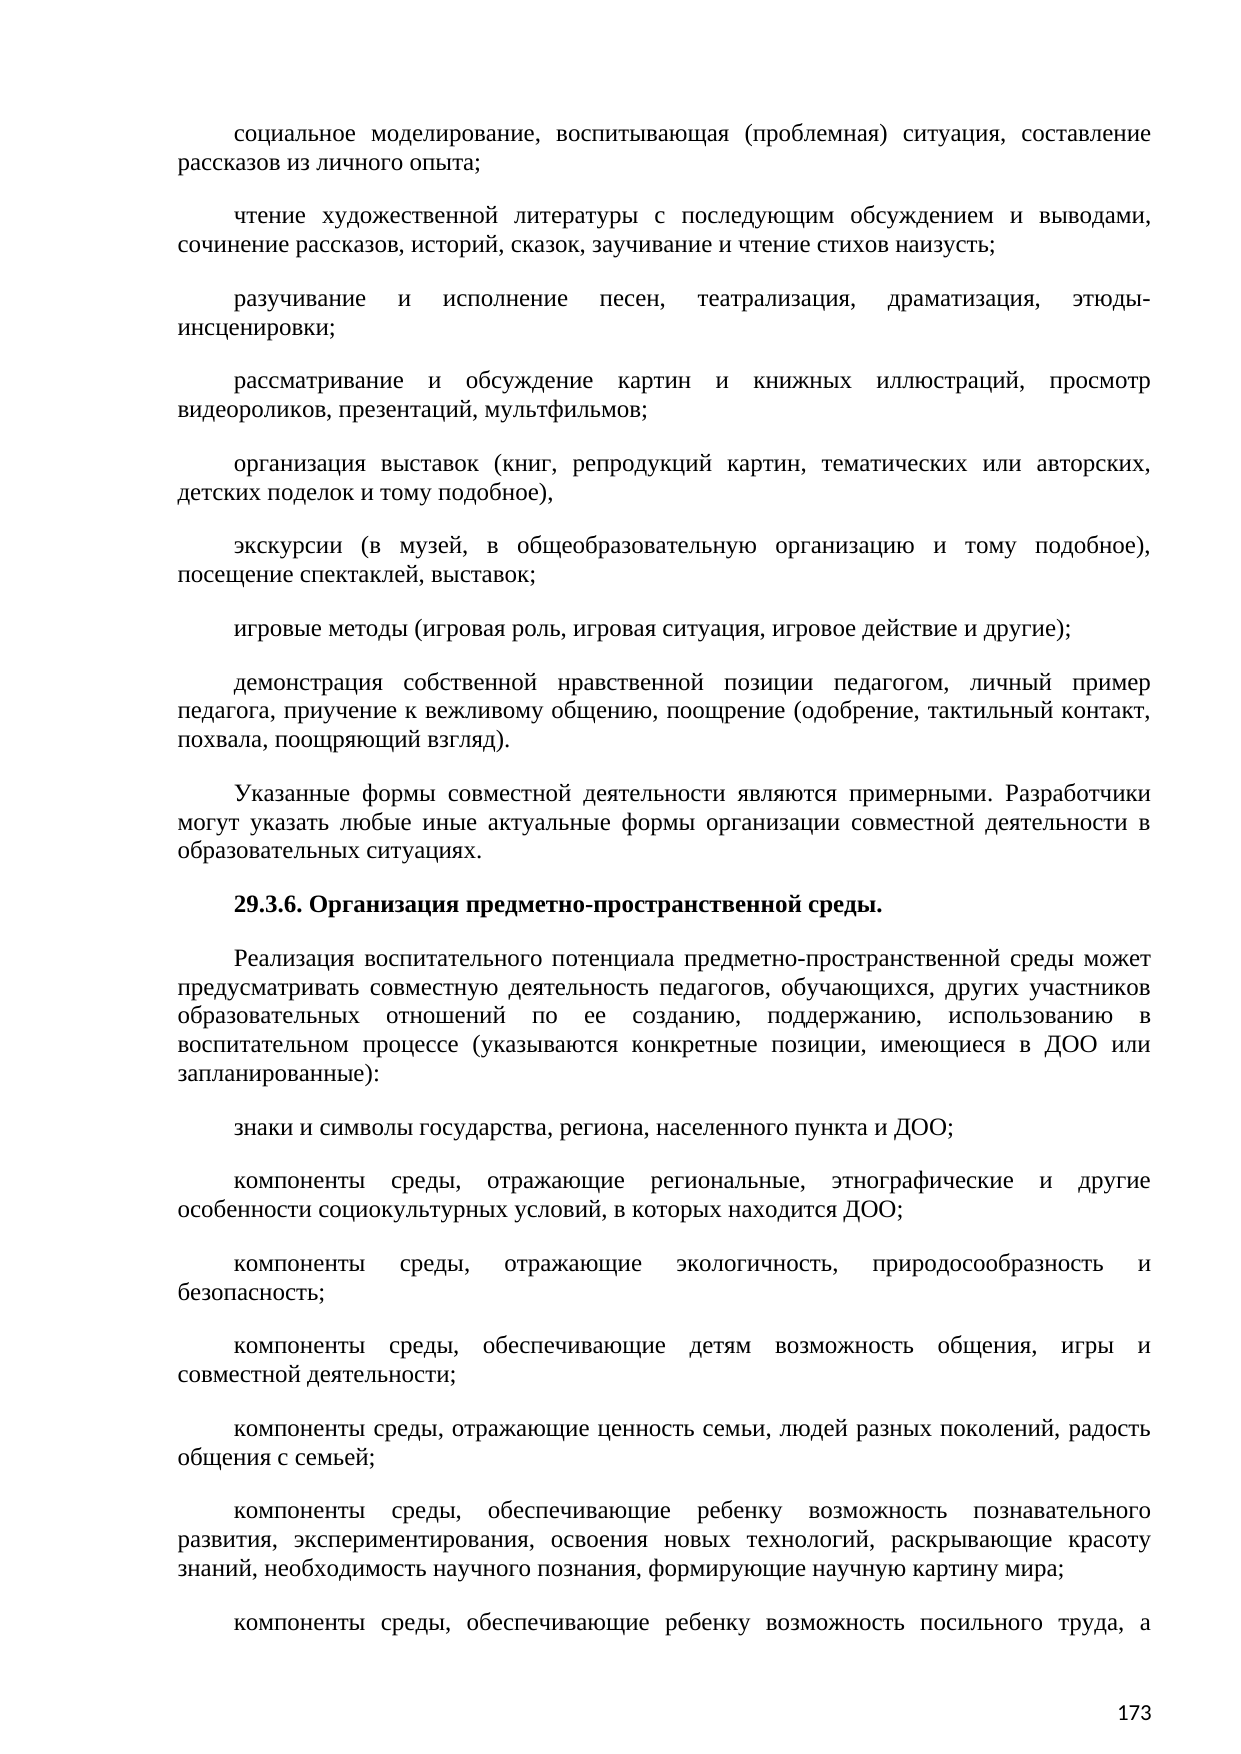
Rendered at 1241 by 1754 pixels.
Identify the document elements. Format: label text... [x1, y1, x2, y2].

text компоненты среды, отражающие экологичность, природосообразность и безопасность; [177, 1248, 1152, 1306]
text игровые методы (игровая роль, игровая ситуация, игровое действие и другие); [177, 613, 1152, 642]
text компоненты среды, обеспечивающие ребенку возможность познавательного развития, экспериментирования, освоения новых технологий, раскрывающие красоту знаний, необходимость научного познания, формирующие научную картину мира; [177, 1496, 1152, 1582]
text Указанные формы совместной деятельности являются примерными. Разработчики могут указать любые иные актуальные формы организации совместной деятельности в образовательных ситуациях. [177, 778, 1152, 864]
text организация выставок (книг, репродукций картин, тематических или авторских, детских поделок и тому подобное), [177, 448, 1152, 506]
text разучивание и исполнение песен, театрализация, драматизация, этюды- инсценировки; [177, 283, 1152, 341]
text чтение художественной литературы с последующим обсуждением и выводами, сочинение рассказов, историй, сказок, заучивание и чтение стихов наизусть; [177, 201, 1152, 258]
text Реализация воспитательного потенциала предметно-пространственной среды может предусматривать совместную деятельность педагогов, обучающихся, других участников образовательных отношений по ее созданию, поддержанию, использованию в воспитательном процессе (указываются конкретные позиции, имеющиеся в ДОО или запланированные): [177, 943, 1152, 1087]
text знаки и символы государства, региона, населенного пункта и ДОО; [177, 1112, 1152, 1141]
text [177, 1607, 1152, 1636]
text демонстрация собственной нравственной позиции педагогом, личный пример педагога, приучение к вежливому общению, поощрение (одобрение, тактильный контакт, похвала, поощряющий взгляд). [177, 667, 1152, 753]
text экскурсии (в музей, в общеобразовательную организацию и тому подобное), посещение спектаклей, выставок; [177, 531, 1152, 588]
text компоненты среды, отражающие ценность семьи, людей разных поколений, радость общения с семьей; [177, 1413, 1152, 1471]
text социальное моделирование, воспитывающая (проблемная) ситуация, составление рассказов из личного опыта; [177, 118, 1152, 176]
text 29.3.6. Организация предметно-пространственной среды. [177, 889, 1152, 918]
text компоненты среды, обеспечивающие детям возможность общения, игры и совместной деятельности; [177, 1331, 1152, 1388]
text компоненты среды, отражающие региональные, этнографические и другие особенности социокультурных условий, в которых находится ДОО; [177, 1166, 1152, 1223]
text рассматривание и обсуждение картин и книжных иллюстраций, просмотр видеороликов, презентаций, мультфильмов; [177, 366, 1152, 423]
